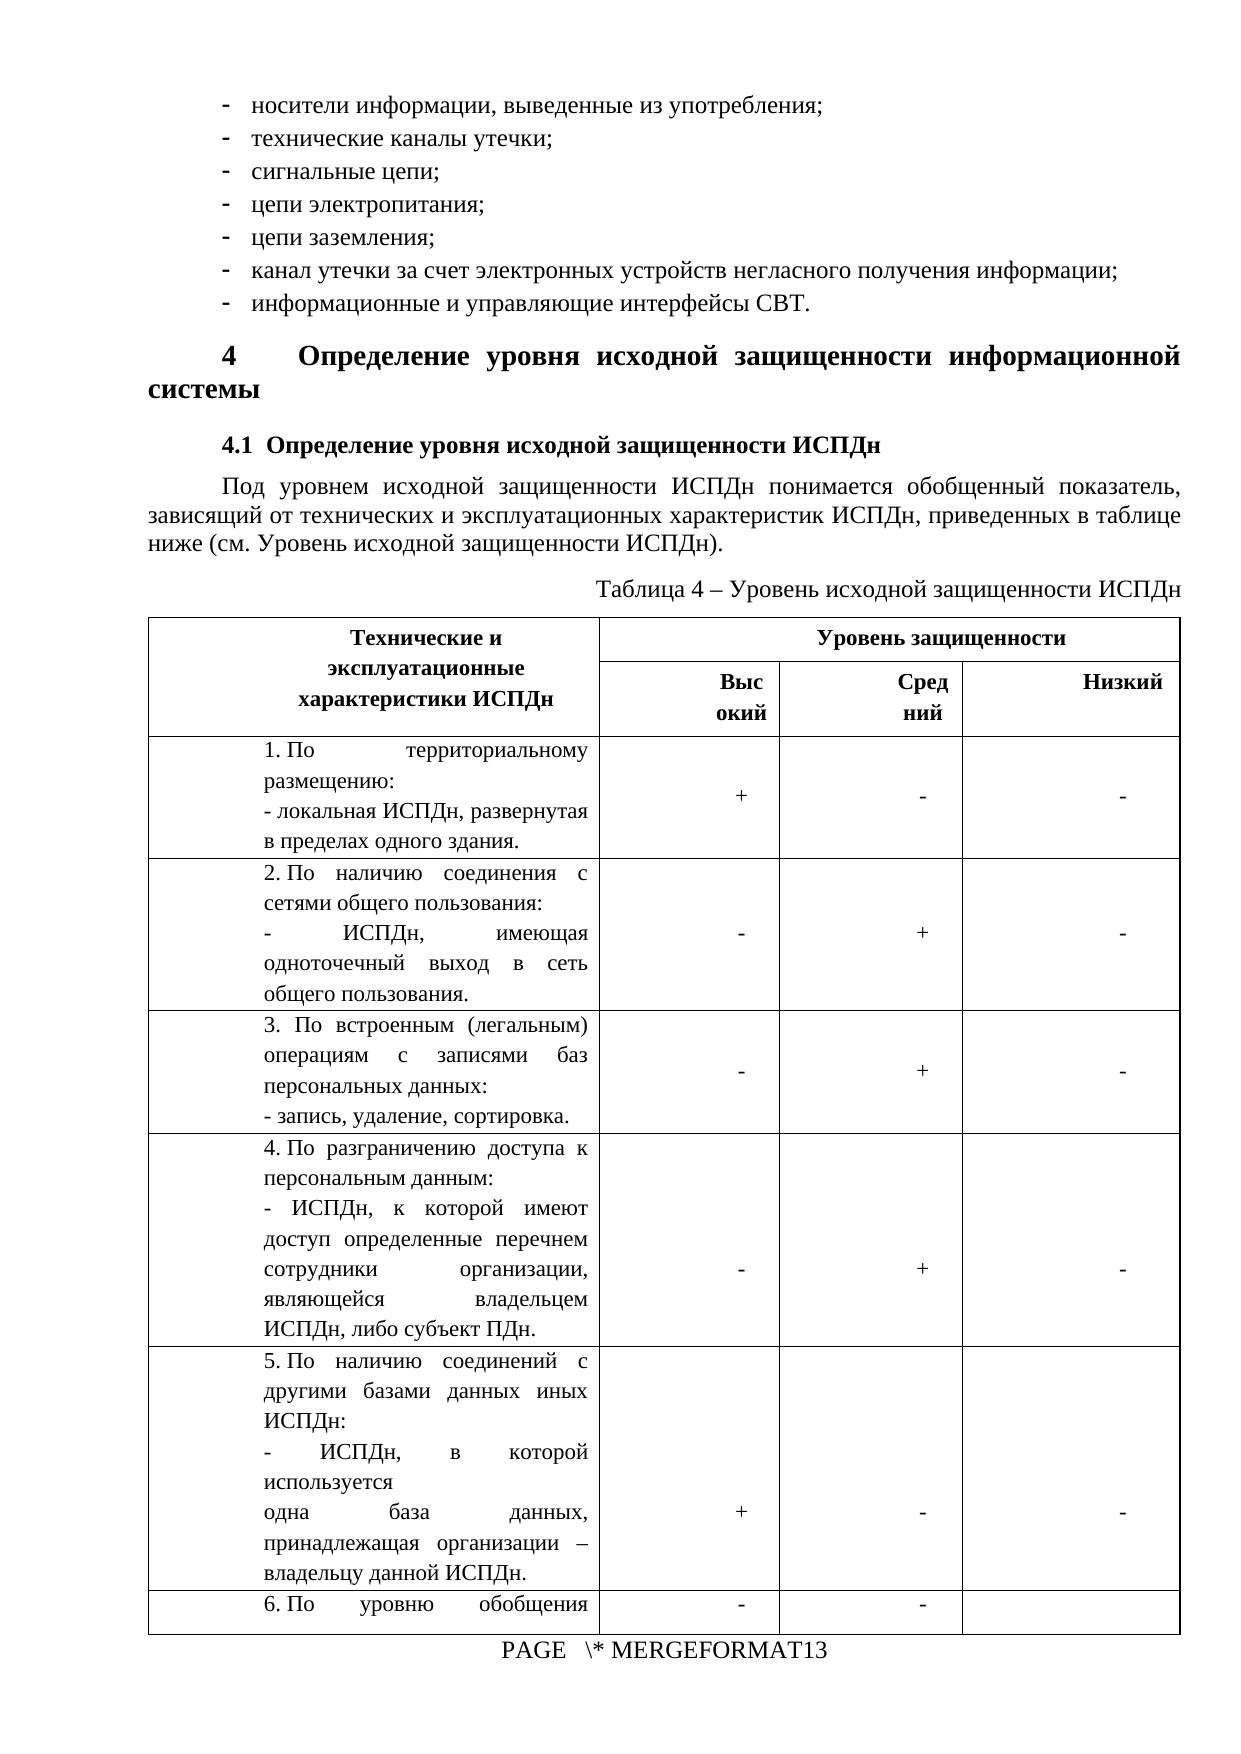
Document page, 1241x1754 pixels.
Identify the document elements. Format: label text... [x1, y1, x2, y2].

text Таблица 4 – Уровень исходной защищенности ИСПДн [251, 574, 1181, 603]
table_cell - [600, 1195, 779, 1346]
table_cell - [600, 859, 779, 1010]
table_cell - [600, 1011, 779, 1133]
table_cell - [780, 1591, 962, 1634]
table_cell Низкий [963, 662, 1179, 736]
table_cell - [963, 1011, 1179, 1133]
table_cell + [780, 1195, 962, 1346]
text сигнальные цепи; [148, 156, 1181, 184]
table_cell Высокий [600, 662, 779, 736]
table_cell 3. По встроенным (легальным) операциям с записями баз персональных данных: - запись, удаление, сортировка. [149, 1011, 599, 1133]
table_header Технические и эксплуатационные характеристики ИСПДн [149, 618, 599, 736]
table_cell [780, 1347, 962, 1438]
table_cell - ИСПДн, в которой используется одна база данных, принадлежащая организации – владельцу данной ИСПДн. [149, 1438, 599, 1589]
text Определение уровня исходной защищенности ИСПДн [148, 430, 1181, 458]
table_cell [963, 1347, 1179, 1438]
text технические каналы утечки; [148, 123, 1181, 152]
table_cell + [963, 1591, 1179, 1634]
table_cell [600, 1134, 779, 1194]
table_cell - [963, 1438, 1179, 1589]
table_cell - [780, 737, 962, 858]
table_cell - [963, 859, 1179, 1010]
subtitle Определение уровня исходной защищенности информационной системы [148, 338, 1181, 405]
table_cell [149, 1591, 599, 1634]
table_header Уровень защищенности [600, 618, 1179, 661]
table_cell - [600, 1591, 779, 1634]
table_cell - [963, 1195, 1179, 1346]
table_cell [963, 1134, 1179, 1194]
table_cell + [600, 737, 779, 858]
table_cell + [600, 1438, 779, 1589]
table_cell - ИСПДн, к которой имеют доступ определенные перечнем сотрудники организации, являющейся владельцем ИСПДн, либо субъект ПДн. [149, 1195, 599, 1346]
text Под уровнем исходной защищенности ИСПДн понимается обобщенный показатель, зависящий от технических и эксплуатационных характеристик ИСПДн, приведенных в таблице ниже (см. Уровень исходной защищенности ИСПДн). [148, 471, 1181, 557]
table_cell Средний [780, 662, 962, 736]
table_cell - [963, 737, 1179, 858]
table_cell + [780, 1011, 962, 1133]
text цепи заземления; [148, 222, 1181, 251]
table_cell 2. По наличию соединения с сетями общего пользования: - ИСПДн, имеющая одноточечный выход в сеть общего пользования. [149, 859, 599, 1010]
text канал утечки за счет электронных устройств негласного получения информации; [148, 255, 1181, 284]
table_cell - [780, 1438, 962, 1589]
table_cell 1. По территориальному размещению: - локальная ИСПДн, развернутая в пределах одного здания. [149, 737, 599, 858]
text информационные и управляющие интерфейсы СВТ. [148, 288, 1181, 317]
table_cell [780, 1134, 962, 1194]
table_cell 4. По разграничению доступа к персональным данным: [149, 1134, 599, 1194]
table_cell 5. По наличию соединений с другими базами данных иных ИСПДн: [149, 1347, 599, 1438]
table_cell [600, 1347, 779, 1438]
text цепи электропитания; [148, 189, 1181, 218]
table_cell + [780, 859, 962, 1010]
text носители информации, выведенные из употребления; [148, 90, 1181, 118]
